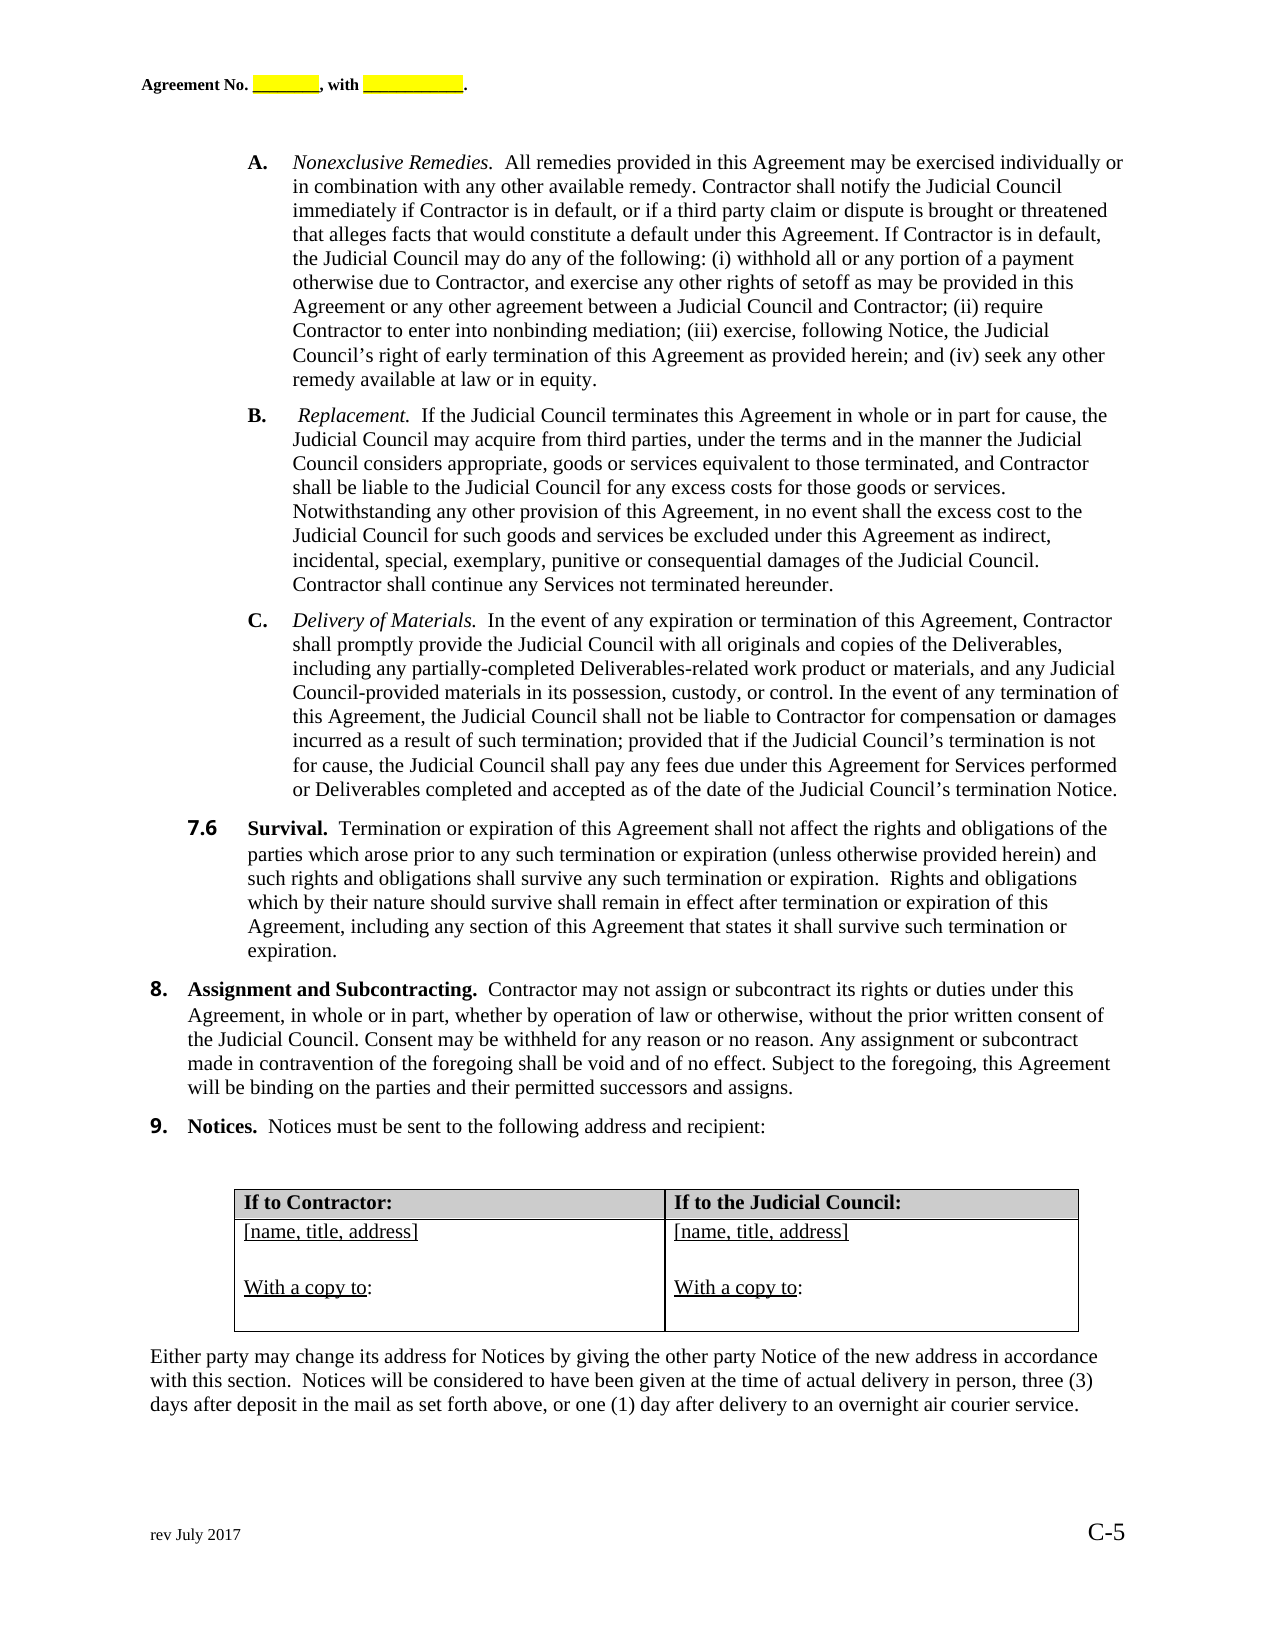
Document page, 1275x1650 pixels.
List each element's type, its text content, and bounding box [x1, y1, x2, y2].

list Assignment and Subcontracting. Contractor may not assign or subcontract its rights or duties under this Agreement, in whole or in part, whether by operation of law or otherwise, without the prior written consent of the Judicial Council. Consent may be withheld for any reason or no reason. Any assignment or subcontract made in contravention of the foregoing shall be void and of no effect. Subject to the foregoing, this Agreement will be binding on the parties and their permitted successors and assigns. [150, 974, 1125, 1099]
text Either party may change its address for Notices by giving the other party Notice of the new address in accordance with this section. Notices will be considered to have been given at the time of actual delivery in person, three (3) days after deposit in the mail as set forth above, or one (1) day after delivery to an overnight air courier service. [150, 1344, 1125, 1416]
table_cell With a copy to: [235, 1275, 664, 1303]
list Nonexclusive Remedies. All remedies provided in this Agreement may be exercised individually or in combination with any other available remedy. Contractor shall notify the Judicial Council immediately if Contractor is in default, or if a third party claim or dispute is brought or threatened that alleges facts that would constitute a default under this Agreement. If Contractor is in default, the Judicial Council may do any of the following: (i) withhold all or any portion of a payment otherwise due to Contractor, and exercise any other rights of setoff as may be provided in this Agreement or any other agreement between a Judicial Council and Contractor; (ii) require Contractor to enter into nonbinding mediation; (iii) exercise, following Notice, the Judicial Council’s right of early termination of this Agreement as provided herein; and (iv) seek any other remedy available at law or in equity. [247, 150, 1125, 391]
list Survival. Termination or expiration of this Agreement shall not affect the rights and obligations of the parties which arose prior to any such termination or expiration (unless otherwise provided herein) and such rights and obligations shall survive any such termination or expiration. Rights and obligations which by their nature should survive shall remain in effect after termination or expiration of this Agreement, including any section of this Agreement that states it shall survive such termination or expiration. [187, 813, 1125, 962]
list Delivery of Materials. In the event of any expiration or termination of this Agreement, Contractor shall promptly provide the Judicial Council with all originals and copies of the Deliverables, including any partially-completed Deliverables-related work product or materials, and any Judicial Council-provided materials in its possession, custody, or control. In the event of any termination of this Agreement, the Judicial Council shall not be liable to Contractor for compensation or damages incurred as a result of such termination; provided that if the Judicial Council’s termination is not for cause, the Judicial Council shall pay any fees due under this Agreement for Services performed or Deliverables completed and accepted as of the date of the Judicial Council’s termination Notice. [247, 608, 1125, 801]
list Replacement. If the Judicial Council terminates this Agreement in whole or in part for cause, the Judicial Council may acquire from third parties, under the terms and in the manner the Judicial Council considers appropriate, goods or services equivalent to those terminated, and Contractor shall be liable to the Judicial Council for any excess costs for those goods or services. Notwithstanding any other provision of this Agreement, in no event shall the excess cost to the Judicial Council for such goods and services be excluded under this Agreement as indirect, incidental, special, exemplary, punitive or consequential damages of the Judicial Council. Contractor shall continue any Services not terminated hereunder. [247, 403, 1125, 596]
list Notices. Notices must be sent to the following address and recipient: [150, 1112, 1125, 1140]
table_cell [name, title, address] [235, 1220, 664, 1275]
table_cell With a copy to: [666, 1275, 1078, 1303]
table_header If to Contractor: [235, 1190, 664, 1218]
table_cell [name, title, address] [666, 1220, 1078, 1275]
table_cell [235, 1303, 664, 1331]
table_header If to the Judicial Council: [666, 1190, 1078, 1218]
table_cell [666, 1303, 1078, 1331]
